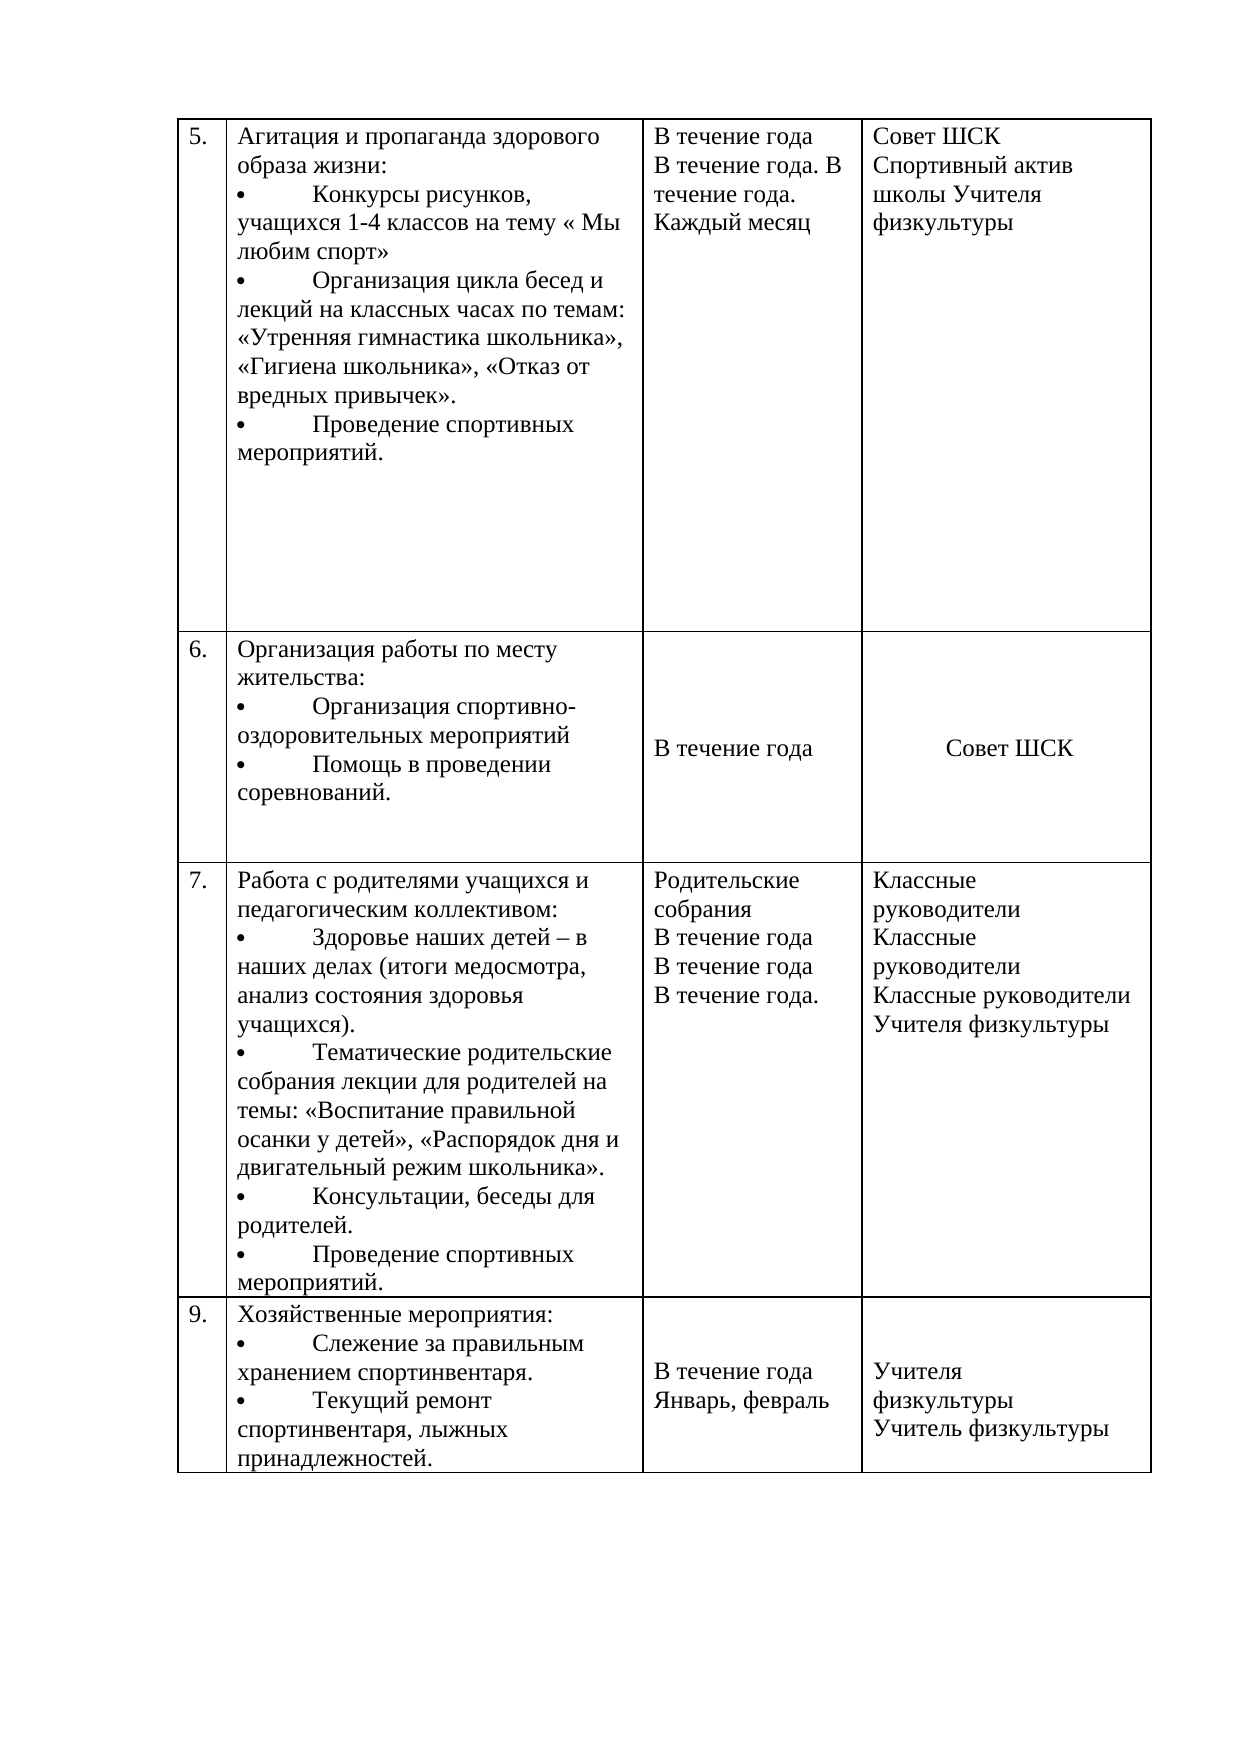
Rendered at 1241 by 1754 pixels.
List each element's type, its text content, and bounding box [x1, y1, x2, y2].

table_cell 7. [179, 863, 226, 1296]
table_cell Работа с родителями учащихся и педагогическим коллективом: Здоровье наших детей – в наших делах (итоги медосмотра, анализ состояния здоровья учащихся). Тематические родительские собрания лекции для родителей на темы: «Воспитание правильной осанки у детей», «Распорядок дня и двигательный режим школьника». Консультации, беседы для родителей. Проведение спортивных мероприятий. [227, 863, 642, 1296]
table_cell 9. [179, 1298, 226, 1472]
table_cell Совет ШСК Спортивный актив школы Учителя физкультуры [863, 120, 1150, 631]
table_cell Хозяйственные мероприятия: Слежение за правильным хранением спортинвентаря. Текущий ремонт спортинвентаря, лыжных принадлежностей. [227, 1298, 642, 1472]
table_cell В течение года [644, 632, 861, 862]
table_cell 6. [179, 632, 226, 862]
table_cell Классные руководители Классные руководители Классные руководители Учителя физкультуры [863, 863, 1150, 1296]
table_cell Агитация и пропаганда здорового образа жизни: Конкурсы рисунков, учащихся 1-4 классов на тему « Мы любим спорт» Организация цикла бесед и лекций на классных часах по темам: «Утренняя гимнастика школьника», «Гигиена школьника», «Отказ от вредных привычек». Проведение спортивных мероприятий. [227, 120, 642, 631]
table_cell В течение года Январь, февраль [644, 1298, 861, 1472]
table_cell 5. [179, 120, 226, 631]
table_cell В течение года В течение года. В течение года. Каждый месяц [644, 120, 861, 631]
table_cell Организация работы по месту жительства: Организация спортивно-оздоровительных мероприятий Помощь в проведении соревнований. [227, 632, 642, 862]
table_cell Учителя физкультуры Учитель физкультуры [863, 1298, 1150, 1472]
table_cell Совет ШСК [863, 632, 1150, 862]
table_cell Родительские собрания В течение года В течение года В течение года. [644, 863, 861, 1296]
